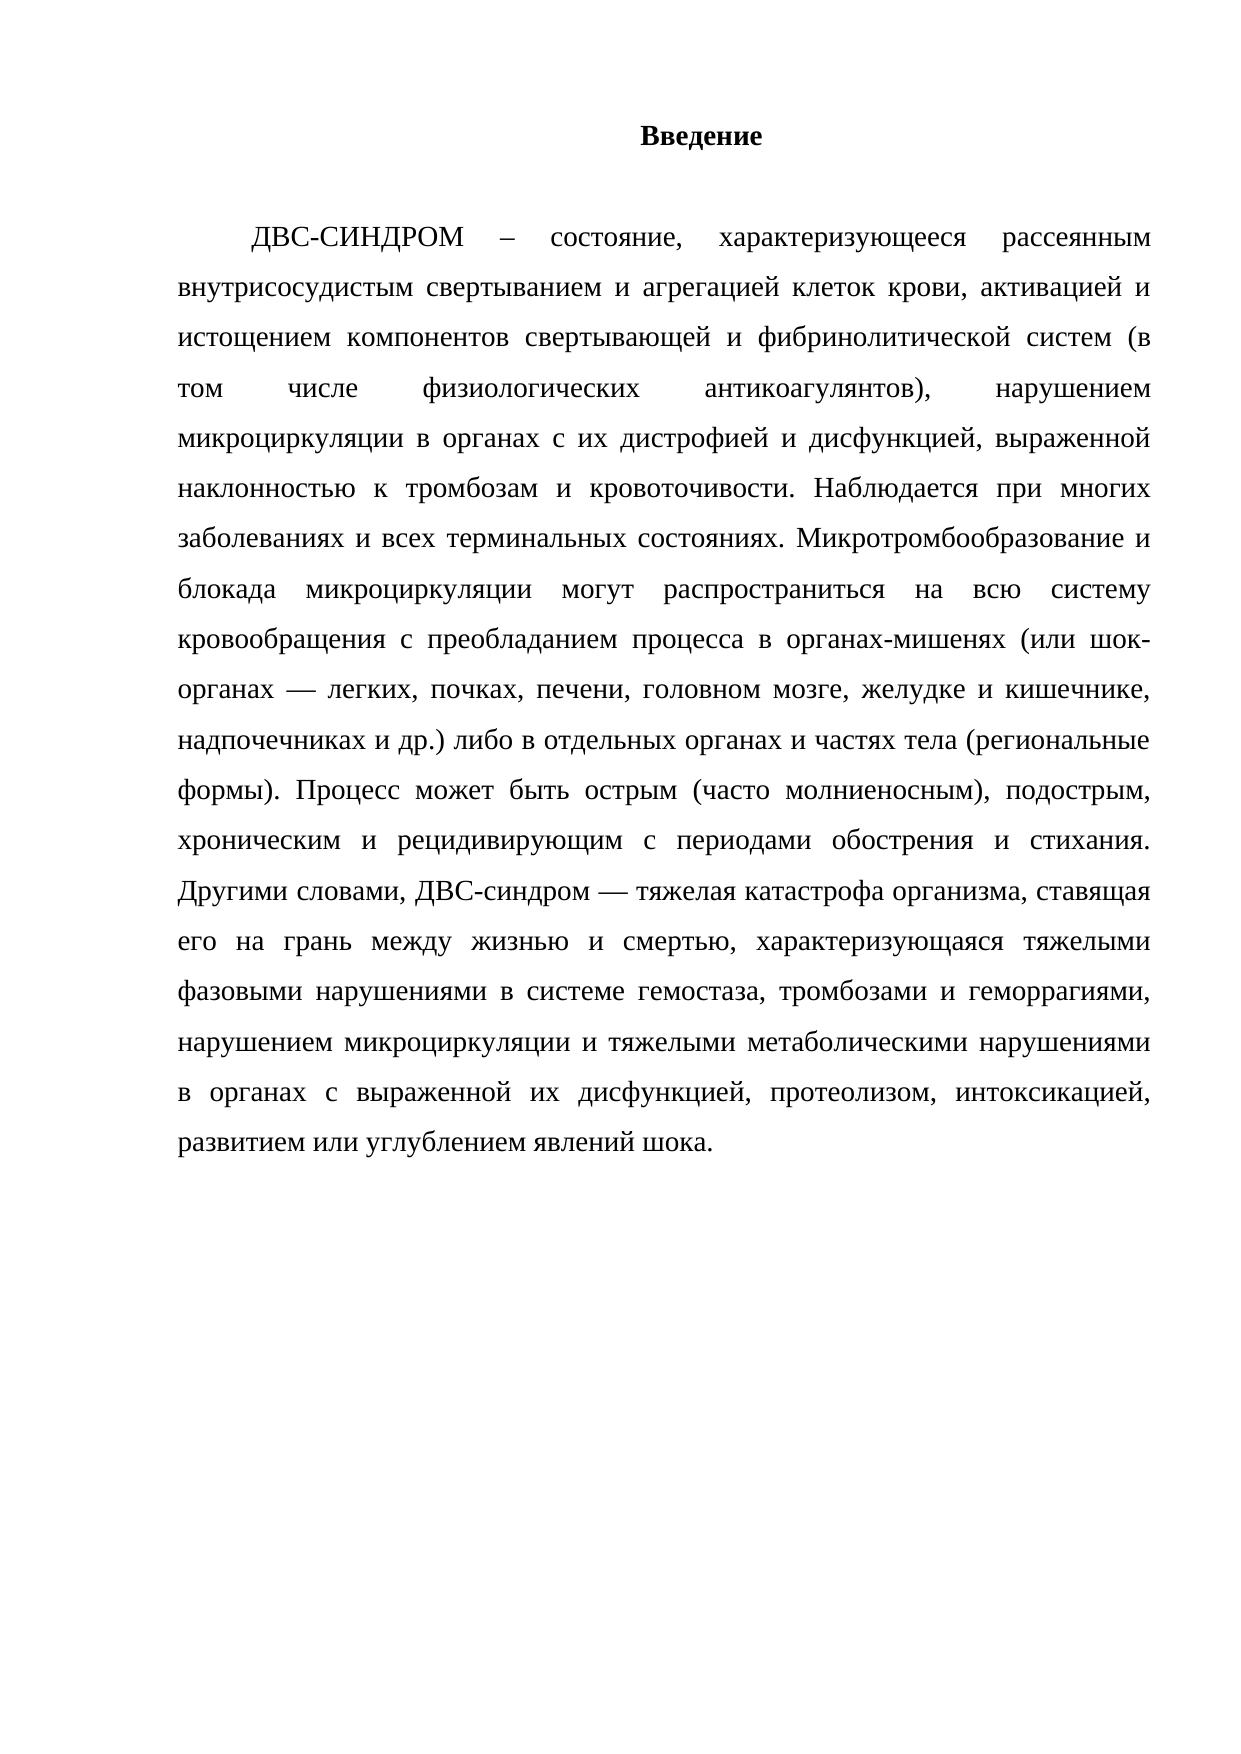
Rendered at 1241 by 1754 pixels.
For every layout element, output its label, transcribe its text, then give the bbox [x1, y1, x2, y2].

text Введение [177, 118, 1152, 152]
text ДВС-СИНДРОМ – состояние, характеризующееся рассеянным внутрисосудистым свертыванием и агрегацией клеток крови, активацией и истощением компонентов свертывающей и фибринолитической систем (в том числе физиологических антикоагулянтов), нарушением микроциркуляции в органах с их дистрофией и дисфункцией, выраженной наклонностью к тромбозам и кровоточивости. Наблюдается при многих заболеваниях и всех терминальных состояниях. Микротромбообразование и блокада микроциркуляции могут распространиться на всю систему кровообращения с преобладанием процесса в органах-мишенях (или шок-органах — легких, почках, печени, головном мозге, желудке и кишечнике, надпочечниках и др.) либо в отдельных органах и частях тела (региональные формы). Процесс может быть острым (часто молниеносным), подострым, хроническим и рецидивирующим с периодами обострения и стихания. Другими словами, ДВС-синдром — тяжелая катастрофа организма, ставящая его на грань между жизнью и смертью, характеризующаяся тяжелыми фазовыми нарушениями в системе гемостаза, тромбозами и геморрагиями, нарушением микроциркуляции и тяжелыми метаболическими нарушениями в органах с выраженной их дисфункцией, протеолизом, интоксикацией, развитием или углублением явлений шока. [177, 219, 1152, 1158]
